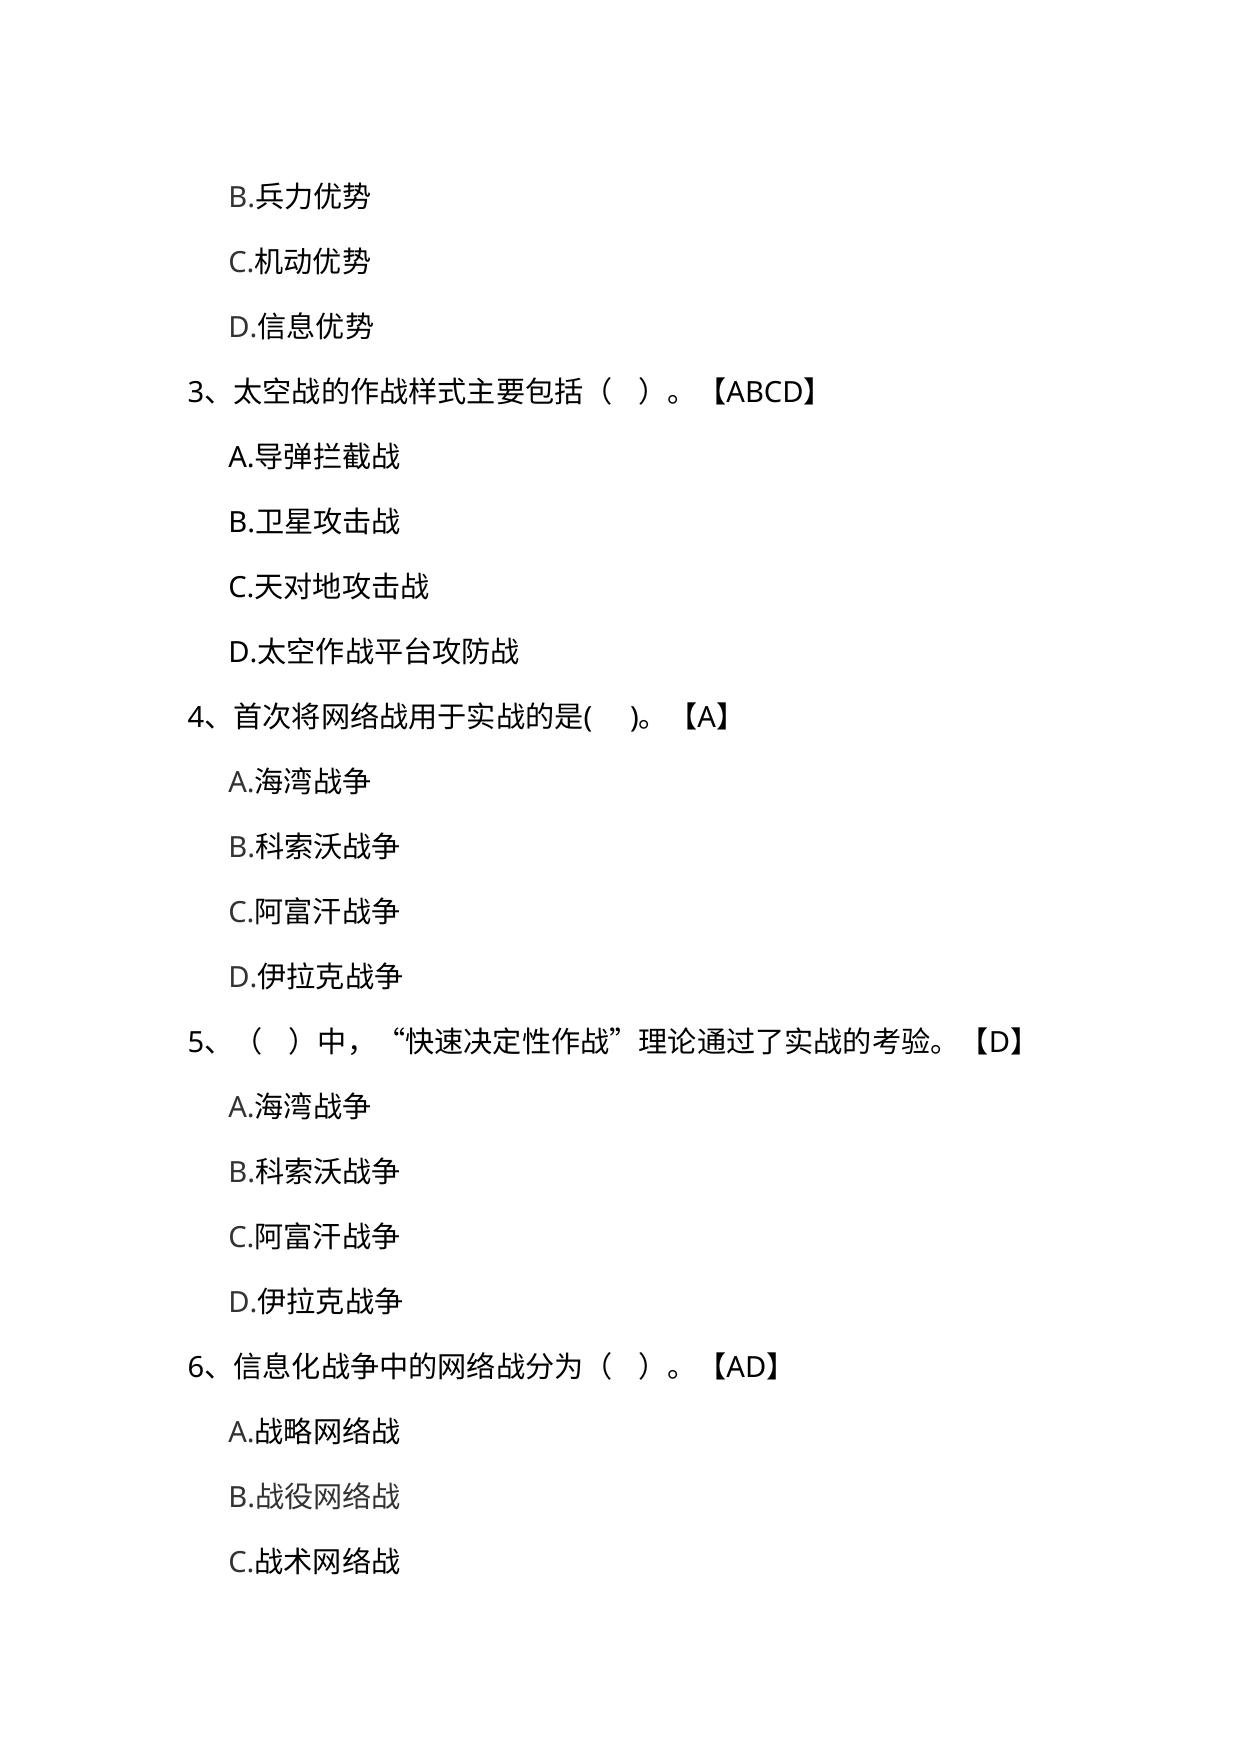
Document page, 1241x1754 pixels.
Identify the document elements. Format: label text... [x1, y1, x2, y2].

text 6、信息化战争中的网络战分为（ ）。【AD】 [187, 1332, 1053, 1397]
text B.卫星攻击战 [187, 487, 1053, 552]
text A.战略网络战 [187, 1397, 1053, 1462]
text D.伊拉克战争 [187, 942, 1053, 1007]
text C.阿富汗战争 [187, 877, 1053, 942]
text D.太空作战平台攻防战 [187, 617, 1053, 682]
text A.导弹拦截战 [187, 422, 1053, 487]
text 4、首次将网络战用于实战的是( )。【A】 [187, 682, 1053, 747]
text A.海湾战争 [187, 1072, 1053, 1137]
text C.机动优势 [187, 227, 1053, 292]
text C.阿富汗战争 [187, 1202, 1053, 1267]
text D.伊拉克战争 [187, 1267, 1053, 1332]
text C.天对地攻击战 [187, 552, 1053, 617]
text A.海湾战争 [187, 747, 1053, 812]
text B.兵力优势 [187, 162, 1053, 227]
text 5、（ ）中，“快速决定性作战”理论通过了实战的考验。【D】 [187, 1007, 1053, 1072]
text B.战役网络战 [187, 1462, 1053, 1527]
text B.科索沃战争 [187, 1137, 1053, 1202]
text B.科索沃战争 [187, 812, 1053, 877]
text 3、太空战的作战样式主要包括（ ）。【ABCD】 [187, 357, 1053, 422]
text D.信息优势 [187, 292, 1053, 357]
text C.战术网络战 [187, 1527, 1053, 1592]
